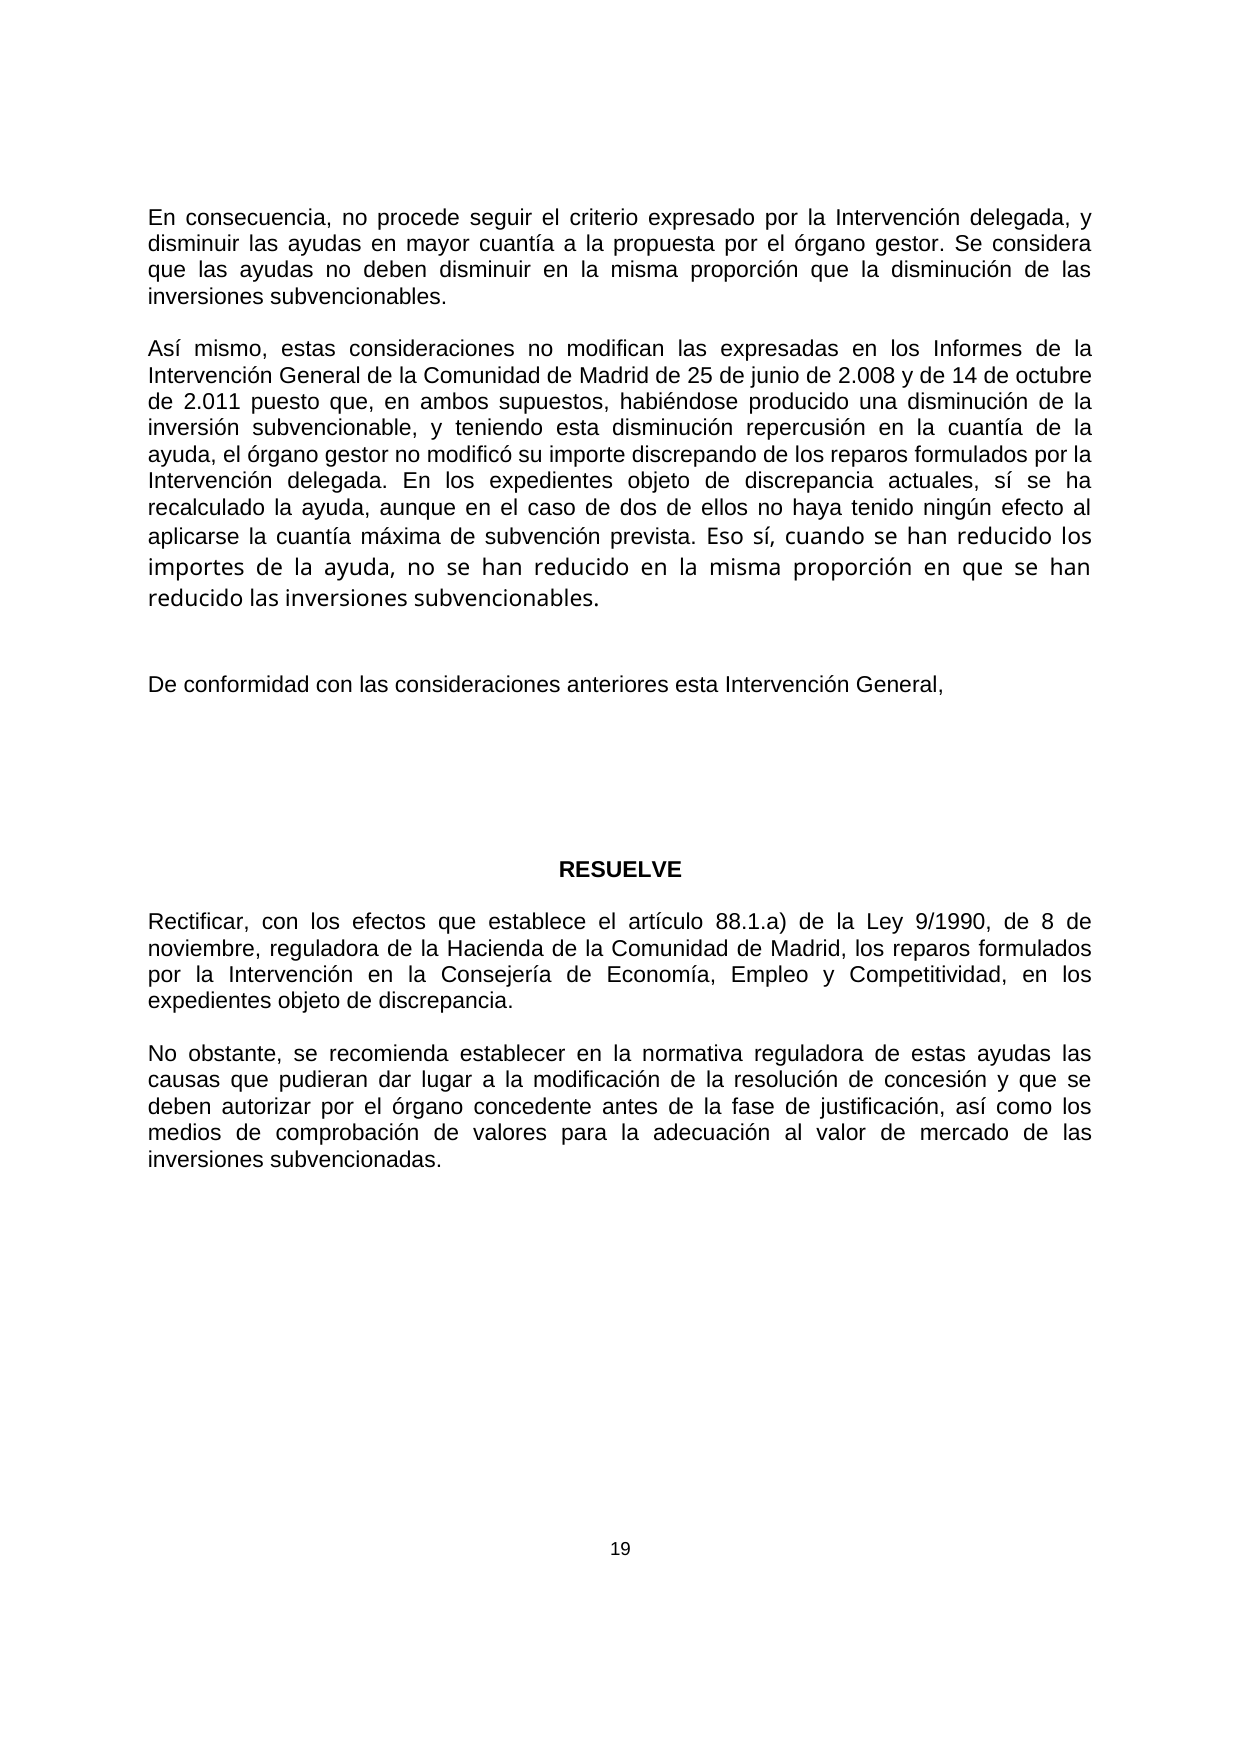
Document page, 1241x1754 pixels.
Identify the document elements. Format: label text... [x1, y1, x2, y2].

text Rectificar, con los efectos que establece el artículo 88.1.a) de la Ley 9/1990, de 8 de noviembre, reguladora de la Hacienda de la Comunidad de Madrid, los reparos formulados por la Intervención en la Consejería de Economía, Empleo y Competitividad, en los expedientes objeto de discrepancia. [148, 908, 1092, 1014]
text RESUELVE [148, 856, 1093, 882]
text No obstante, se recomienda establecer en la normativa reguladora de estas ayudas las causas que pudieran dar lugar a la modificación de la resolución de concesión y que se deben autorizar por el órgano concedente antes de la fase de justificación, así como los medios de comprobación de valores para la adecuación al valor de mercado de las inversiones subvencionadas. [148, 1040, 1092, 1172]
text De conformidad con las consideraciones anteriores esta Intervención General, [148, 671, 1093, 697]
text En consecuencia, no procede seguir el criterio expresado por la Intervención delegada, y disminuir las ayudas en mayor cuantía a la propuesta por el órgano gestor. Se considera que las ayudas no deben disminuir en la misma proporción que la disminución de las inversiones subvencionables. [148, 203, 1092, 309]
text Así mismo, estas consideraciones no modifican las expresadas en los Informes de la Intervención General de la Comunidad de Madrid de 25 de junio de 2.008 y de 14 de octubre de 2.011 puesto que, en ambos supuestos, habiéndose producido una disminución de la inversión subvencionable, y teniendo esta disminución repercusión en la cuantía de la ayuda, el órgano gestor no modificó su importe discrepando de los reparos formulados por la Intervención delegada. En los expedientes objeto de discrepancia actuales, sí se ha recalculado la ayuda, aunque en el caso de dos de ellos no haya tenido ningún efecto al aplicarse la cuantía máxima de subvención prevista. Eso sí, cuando se han reducido los importes de la ayuda, no se han reducido en la misma proporción en que se han reducido las inversiones subvencionables. [148, 335, 1092, 613]
